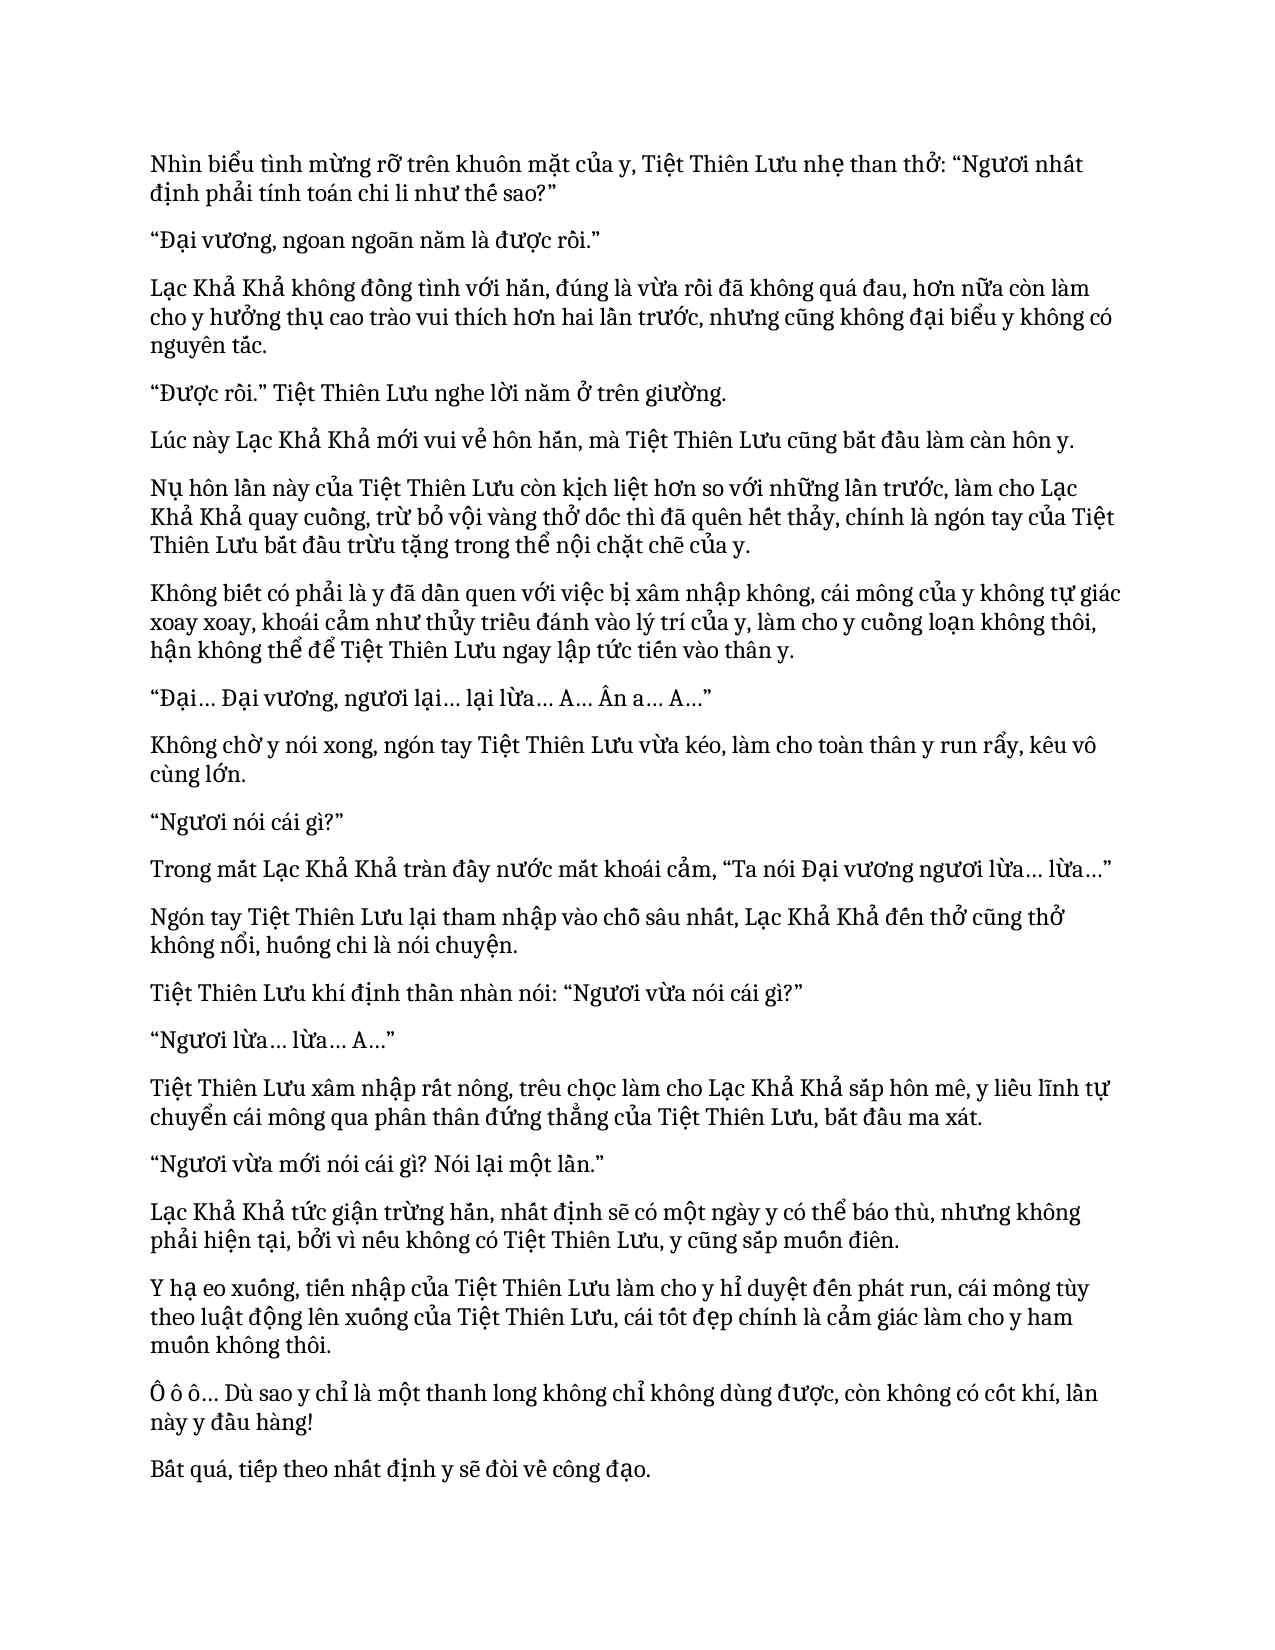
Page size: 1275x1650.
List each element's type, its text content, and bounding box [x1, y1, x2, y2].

text Trong mắt Lạc Khả Khả tràn đầy nước mắt khoái cảm, “Ta nói Đại vương ngươi lừa… lừa…” [150, 855, 1125, 884]
text Ngón tay Tiệt Thiên Lưu lại tham nhập vào chỗ sâu nhất, Lạc Khả Khả đến thở cũng thở không nổi, huống chi là nói chuyện. [150, 902, 1125, 960]
text Nụ hôn lần này của Tiệt Thiên Lưu còn kịch liệt hơn so với những lần trước, làm cho Lạc Khả Khả quay cuồng, trừ bỏ vội vàng thở dốc thì đã quên hết thảy, chính là ngón tay của Tiệt Thiên Lưu bắt đầu trừu tặng trong thể nội chặt chẽ của y. [150, 474, 1125, 560]
text “Đại vương, ngoan ngoãn nằm là được rồi.” [150, 226, 1125, 255]
text Y hạ eo xuống, tiến nhập của Tiệt Thiên Lưu làm cho y hỉ duyệt đến phát run, cái mông tùy theo luật động lên xuống của Tiệt Thiên Lưu, cái tốt đẹp chính là cảm giác làm cho y ham muốn không thôi. [150, 1274, 1125, 1360]
text “Được rồi.” Tiệt Thiên Lưu nghe lời nằm ở trên giường. [150, 379, 1125, 407]
text Bất quá, tiếp theo nhất định y sẽ đòi về công đạo. [150, 1455, 1125, 1484]
text “Đại… Đại vương, ngươi lại… lại lừa… A… Ân a… A…” [150, 684, 1125, 712]
text Lúc này Lạc Khả Khả mới vui vẻ hôn hắn, mà Tiệt Thiên Lưu cũng bắt đầu làm càn hôn y. [150, 426, 1125, 455]
text Ô ô ô… Dù sao y chỉ là một thanh long không chỉ không dùng được, còn không có cốt khí, lần này y đầu hàng! [150, 1379, 1125, 1436]
text “Ngươi nói cái gì?” [150, 807, 1125, 836]
text Lạc Khả Khả không đồng tình với hắn, đúng là vừa rồi đã không quá đau, hơn nữa còn làm cho y hưởng thụ cao trào vui thích hơn hai lần trước, nhưng cũng không đại biểu y không có nguyên tắc. [150, 274, 1125, 360]
text Lạc Khả Khả tức giận trừng hắn, nhất định sẽ có một ngày y có thể báo thù, nhưng không phải hiện tại, bởi vì nếu không có Tiệt Thiên Lưu, y cũng sắp muốn điên. [150, 1197, 1125, 1255]
text Tiệt Thiên Lưu khí định thần nhàn nói: “Ngươi vừa nói cái gì?” [150, 979, 1125, 1007]
text “Ngươi lừa… lừa… A…” [150, 1026, 1125, 1055]
text Tiệt Thiên Lưu xâm nhập rất nông, trêu chọc làm cho Lạc Khả Khả sắp hôn mê, y liều lĩnh tự chuyển cái mông qua phân thân đứng thẳng của Tiệt Thiên Lưu, bắt đầu ma xát. [150, 1074, 1125, 1131]
text Không biết có phải là y đã dần quen với việc bị xâm nhập không, cái mông của y không tự giác xoay xoay, khoái cảm như thủy triều đánh vào lý trí của y, làm cho y cuồng loạn không thôi, hận không thể để Tiệt Thiên Lưu ngay lập tức tiến vào thân y. [150, 579, 1125, 665]
text “Ngươi vừa mới nói cái gì? Nói lại một lần.” [150, 1150, 1125, 1179]
text Nhìn biểu tình mừng rỡ trên khuôn mặt của y, Tiệt Thiên Lưu nhẹ than thở: “Ngươi nhất định phải tính toán chi li như thế sao?” [150, 150, 1125, 207]
text Không chờ y nói xong, ngón tay Tiệt Thiên Lưu vừa kéo, làm cho toàn thân y run rẩy, kêu vô cùng lớn. [150, 731, 1125, 789]
